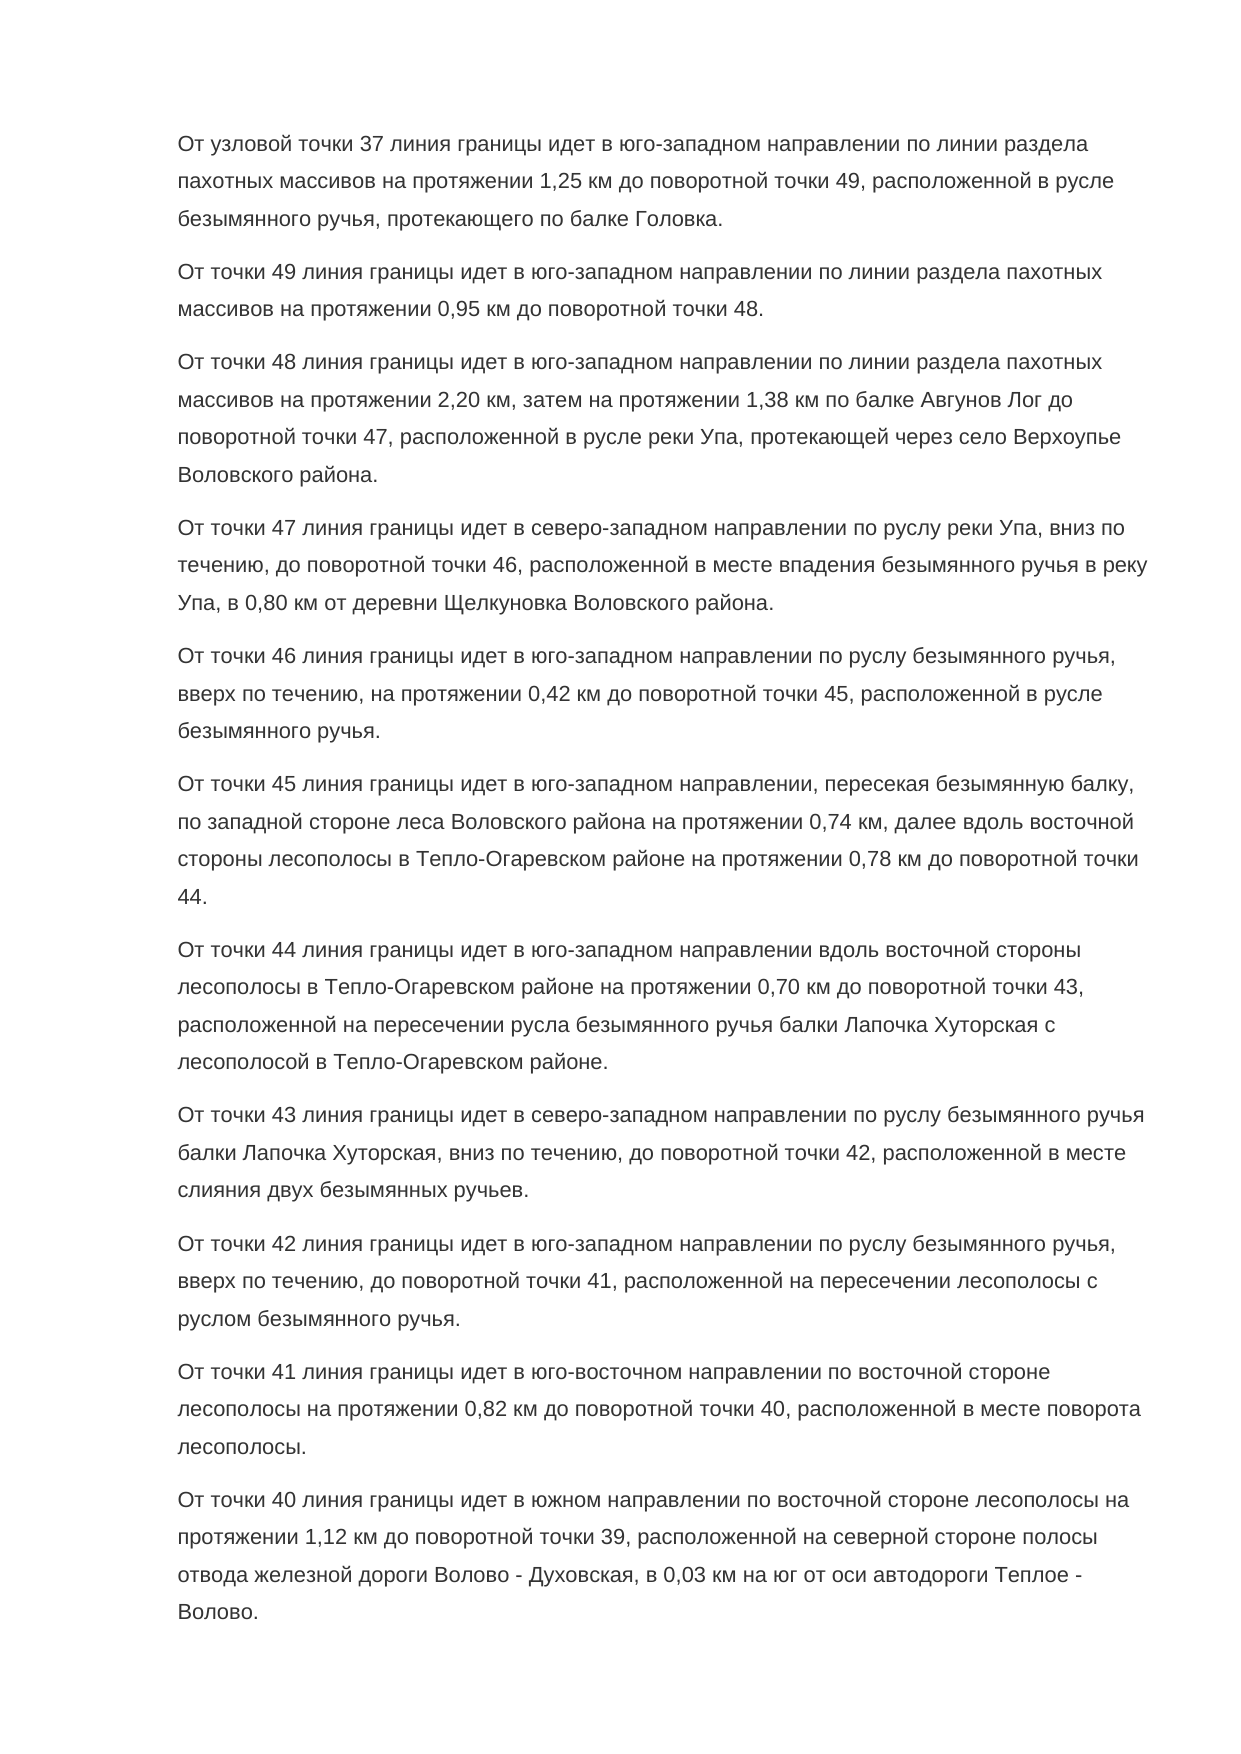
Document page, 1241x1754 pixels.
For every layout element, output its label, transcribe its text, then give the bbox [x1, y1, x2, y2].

text От точки 42 линия границы идет в юго-западном направлении по руслу безымянного ручья, вверх по течению, до поворотной точки 41, расположенной на пересечении лесополосы с руслом безымянного ручья. [177, 1218, 1152, 1331]
text От точки 41 линия границы идет в юго-восточном направлении по восточной стороне лесополосы на протяжении 0,82 км до поворотной точки 40, расположенной в месте поворота лесополосы. [177, 1346, 1152, 1459]
text От точки 48 линия границы идет в юго-западном направлении по линии раздела пахотных массивов на протяжении 2,20 км, затем на протяжении 1,38 км по балке Авгунов Лог до поворотной точки 47, расположенной в русле реки Упа, протекающей через село Верхоупье Воловского района. [177, 337, 1152, 487]
text От точки 46 линия границы идет в юго-западном направлении по руслу безымянного ручья, вверх по течению, на протяжении 0,42 км до поворотной точки 45, расположенной в русле безымянного ручья. [177, 631, 1152, 743]
text От точки 47 линия границы идет в северо-западном направлении по руслу реки Упа, вниз по течению, до поворотной точки 46, расположенной в месте впадения безымянного ручья в реку Упа, в 0,80 км от деревни Щелкуновка Воловского района. [177, 502, 1152, 615]
text От точки 45 линия границы идет в юго-западном направлении, пересекая безымянную балку, по западной стороне леса Воловского района на протяжении 0,74 км, далее вдоль восточной стороны лесополосы в Тепло-Огаревском районе на протяжении 0,78 км до поворотной точки 44. [177, 759, 1152, 909]
text От точки 49 линия границы идет в юго-западном направлении по линии раздела пахотных массивов на протяжении 0,95 км до поворотной точки 48. [177, 246, 1152, 321]
text От точки 43 линия границы идет в северо-западном направлении по руслу безымянного ручья балки Лапочка Хуторская, вниз по течению, до поворотной точки 42, расположенной в месте слияния двух безымянных ручьев. [177, 1090, 1152, 1202]
text От узловой точки 37 линия границы идет в юго-западном направлении по линии раздела пахотных массивов на протяжении 1,25 км до поворотной точки 49, расположенной в русле безымянного ручья, протекающего по балке Головка. [177, 118, 1152, 231]
text От точки 44 линия границы идет в юго-западном направлении вдоль восточной стороны лесополосы в Тепло-Огаревском районе на протяжении 0,70 км до поворотной точки 43, расположенной на пересечении русла безымянного ручья балки Лапочка Хуторская с лесополосой в Тепло-Огаревском районе. [177, 924, 1152, 1074]
text От точки 40 линия границы идет в южном направлении по восточной стороне лесополосы на протяжении 1,12 км до поворотной точки 39, расположенной на северной стороне полосы отвода железной дороги Волово - Духовская, в 0,03 км на юг от оси автодороги Теплое - Волово. [177, 1474, 1152, 1624]
